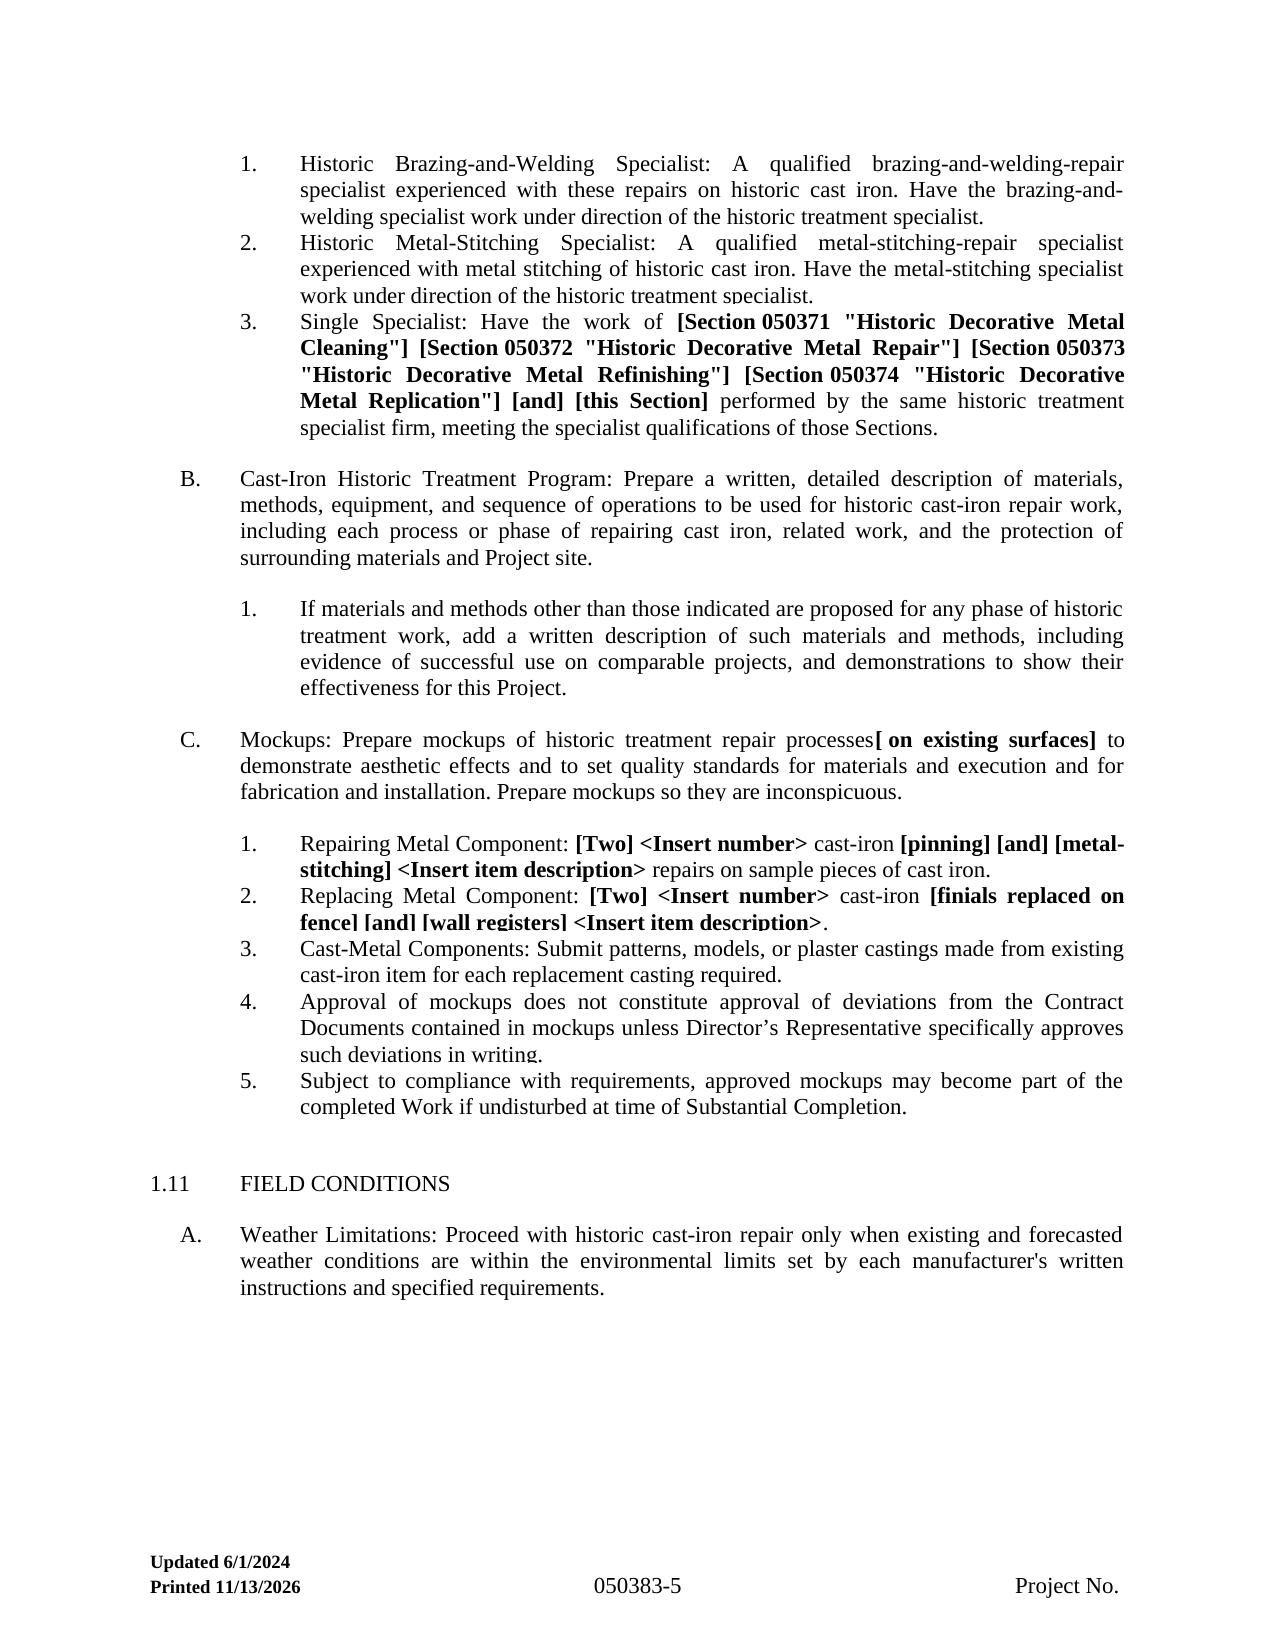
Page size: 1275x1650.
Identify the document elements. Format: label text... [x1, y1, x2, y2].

text Historic Brazing-and-Welding Specialist: A qualified brazing-and-welding-repair specialist experienced with these repairs on historic cast iron. Have the brazing-and-welding specialist work under direction of the historic treatment specialist. [240, 150, 1125, 229]
text Replacing Metal Component: [Two] <Insert number> cast-iron [finials replaced on fence] [and] [wall registers] <Insert item description>. [240, 882, 1125, 931]
text Historic Metal-Stitching Specialist: A qualified metal-stitching-repair specialist experienced with metal stitching of historic cast iron. Have the metal-stitching specialist work under direction of the historic treatment specialist. [240, 229, 1125, 304]
text Approval of mockups does not constitute approval of deviations from the Contract Documents contained in mockups unless Director’s Representative specifically approves such deviations in writing. [240, 988, 1125, 1063]
text Weather Limitations: Proceed with historic cast-iron repair only when existing and forecasted weather conditions are within the environmental limits set by each manufacturer's written instructions and specified requirements. [180, 1221, 1125, 1300]
text FIELD CONDITIONS [150, 1170, 1125, 1192]
text Mockups: Prepare mockups of historic treatment repair processes[ on existing surfaces] to demonstrate aesthetic effects and to set quality standards for materials and execution and for fabrication and installation. Prepare mockups so they are inconspicuous. [180, 726, 1125, 801]
text Cast-Iron Historic Treatment Program: Prepare a written, detailed description of materials, methods, equipment, and sequence of operations to be used for historic cast-iron repair work, including each process or phase of repairing cast iron, related work, and the protection of surrounding materials and Project site. [180, 465, 1125, 570]
text Repairing Metal Component: [Two] <Insert number> cast-iron [pinning] [and] [metal-stitching] <Insert item description> repairs on sample pieces of cast iron. [240, 830, 1125, 882]
text Cast-Metal Components: Submit patterns, models, or plaster castings made from existing cast-iron item for each replacement casting required. [240, 935, 1125, 988]
text Single Specialist: Have the work of [Section 050371 "Historic Decorative Metal Cleaning"] [Section 050372 "Historic Decorative Metal Repair"] [Section 050373 "Historic Decorative Metal Refinishing"] [Section 050374 "Historic Decorative Metal Replication"] [and] [this Section] performed by the same historic treatment specialist firm, meeting the specialist qualifications of those Sections. [240, 308, 1125, 440]
text Subject to compliance with requirements, approved mockups may become part of the completed Work if undisturbed at time of Substantial Completion. [240, 1067, 1125, 1120]
text If materials and methods other than those indicated are proposed for any phase of historic treatment work, add a written description of such materials and methods, including evidence of successful use on comparable projects, and demonstrations to show their effectiveness for this Project. [240, 595, 1125, 697]
